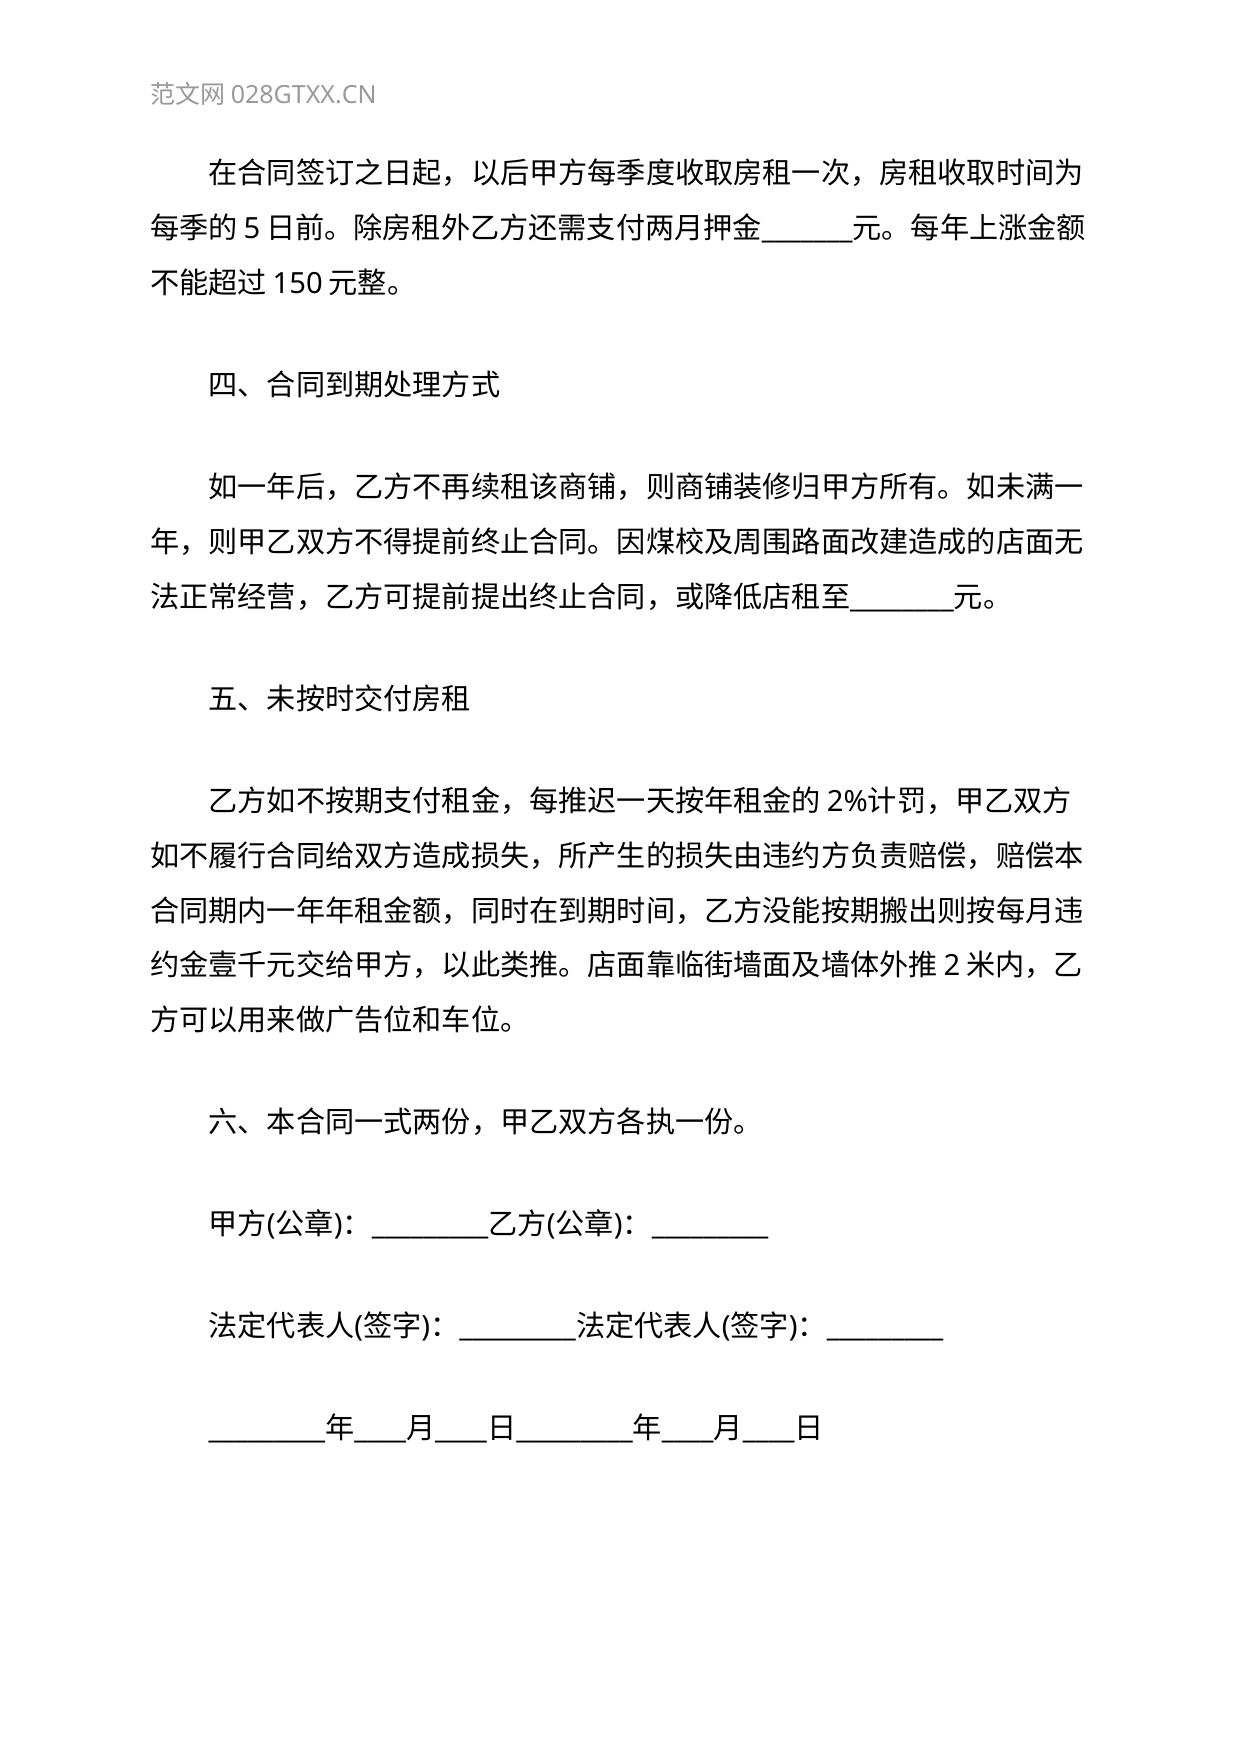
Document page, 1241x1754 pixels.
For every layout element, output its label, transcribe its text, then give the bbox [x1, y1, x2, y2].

text 甲方(公章)：_________乙方(公章)：_________ [150, 1201, 1090, 1243]
text 六、本合同一式两份，甲乙双方各执一份。 [150, 1099, 1090, 1141]
text 如一年后，乙方不再续租该商铺，则商铺装修归甲方所有。如未满一年，则甲乙双方不得提前终止合同。因煤校及周围路面改建造成的店面无法正常经营，乙方可提前提出终止合同，或降低店租至________元。 [150, 464, 1090, 616]
text _________年____月____日_________年____月____日 [150, 1404, 1090, 1447]
text 五、未按时交付房租 [150, 675, 1090, 718]
text 四、合同到期处理方式 [150, 362, 1090, 404]
text 乙方如不按期支付租金，每推迟一天按年租金的2%计罚，甲乙双方如不履行合同给双方造成损失，所产生的损失由违约方负责赔偿，赔偿本合同期内一年年租金额，同时在到期时间，乙方没能按期搬出则按每月违约金壹千元交给甲方，以此类推。店面靠临街墙面及墙体外推2米内，乙方可以用来做广告位和车位。 [150, 777, 1090, 1039]
text 在合同签订之日起，以后甲方每季度收取房租一次，房租收取时间为每季的5日前。除房租外乙方还需支付两月押金_______元。每年上涨金额不能超过150元整。 [150, 150, 1090, 302]
text 法定代表人(签字)：_________法定代表人(签字)：_________ [150, 1302, 1090, 1345]
